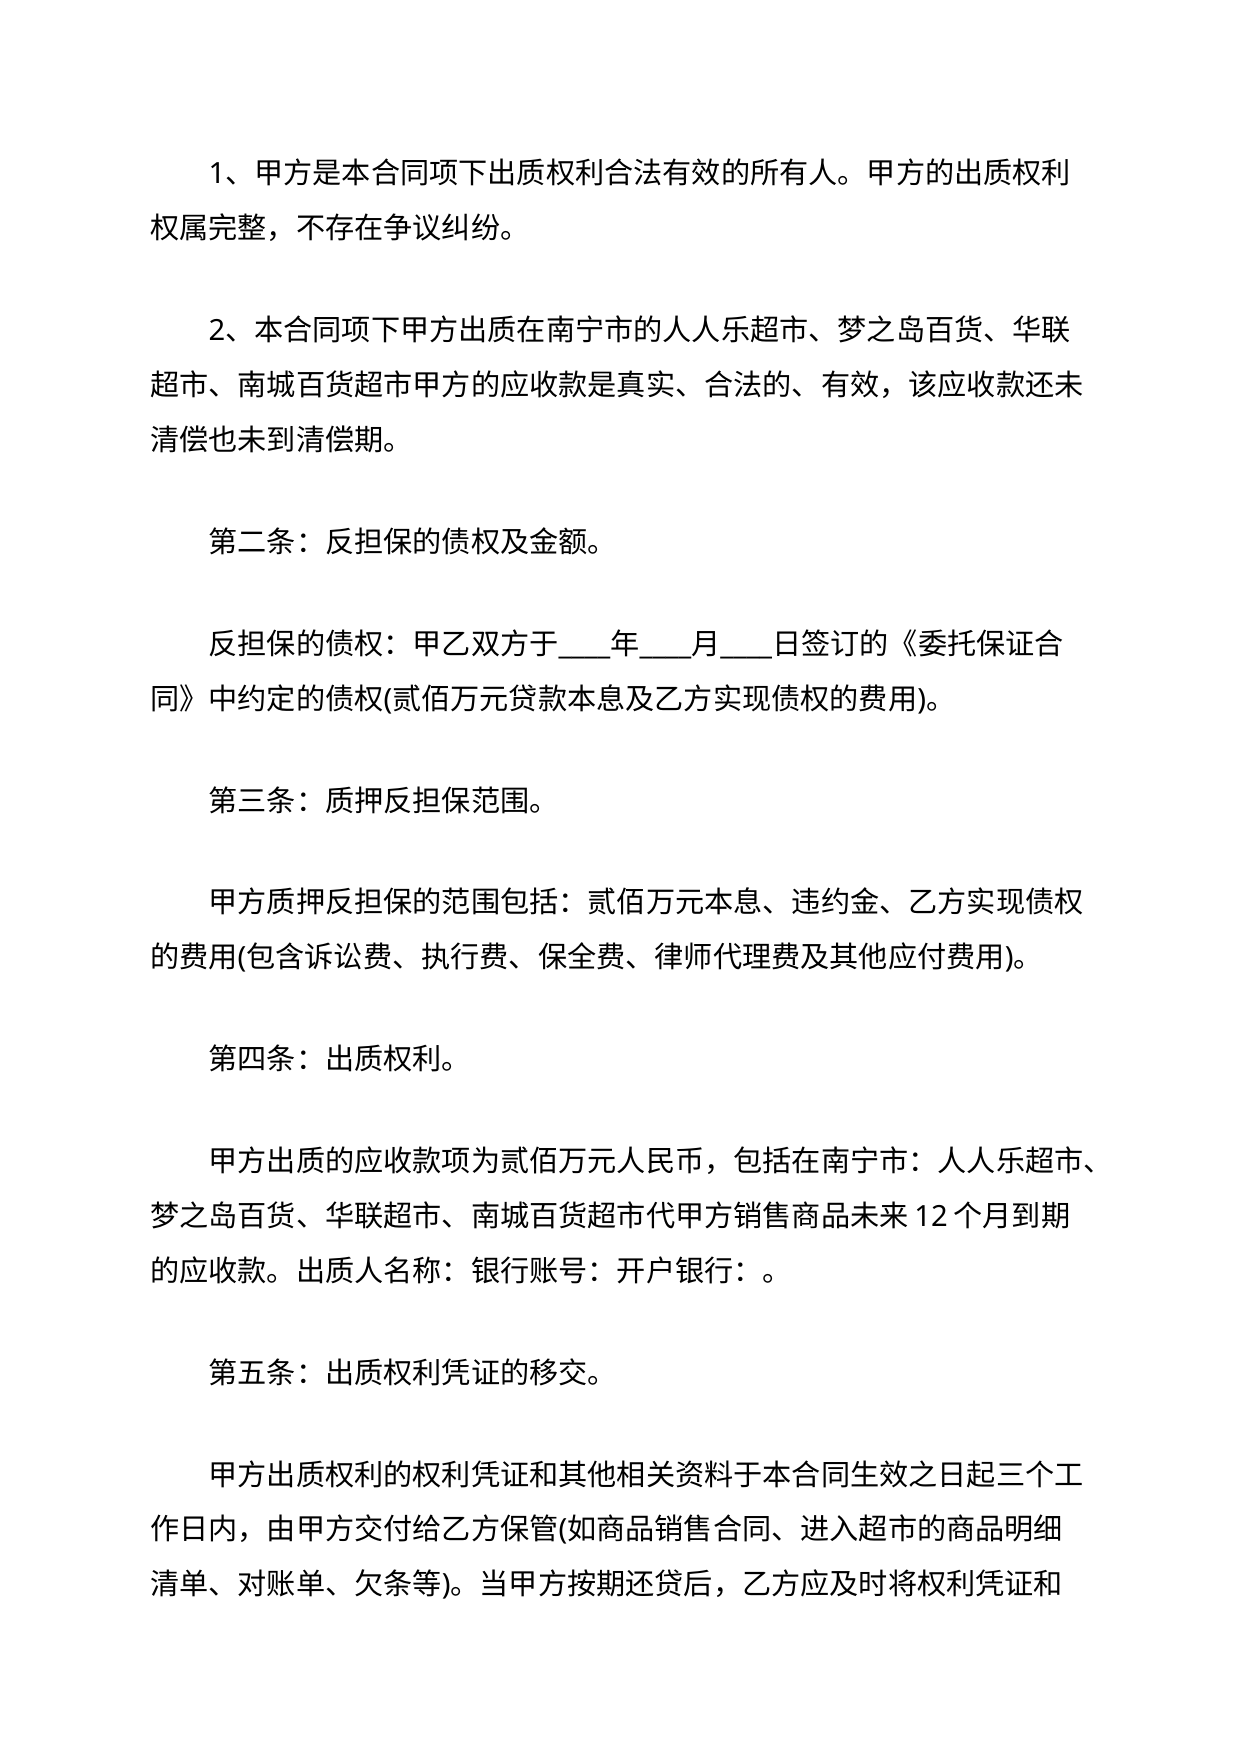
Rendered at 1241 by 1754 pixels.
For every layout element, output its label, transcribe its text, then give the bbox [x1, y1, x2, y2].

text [150, 1451, 1090, 1603]
text 第五条：出质权利凭证的移交。 [150, 1349, 1090, 1392]
text 第四条：出质权利。 [150, 1036, 1090, 1078]
text 第二条：反担保的债权及金额。 [150, 518, 1090, 561]
text 2、本合同项下甲方出质在南宁市的人人乐超市、梦之岛百货、华联超市、南城百货超市甲方的应收款是真实、合法的、有效，该应收款还未清偿也未到清偿期。 [150, 307, 1090, 459]
text 1、甲方是本合同项下出质权利合法有效的所有人。甲方的出质权利权属完整，不存在争议纠纷。 [150, 150, 1090, 247]
text 甲方出质的应收款项为贰佰万元人民币，包括在南宁市：人人乐超市、梦之岛百货、华联超市、南城百货超市代甲方销售商品未来12个月到期的应收款。出质人名称：银行账号：开户银行：。 [150, 1138, 1090, 1290]
text 甲方质押反担保的范围包括：贰佰万元本息、违约金、乙方实现债权的费用(包含诉讼费、执行费、保全费、律师代理费及其他应付费用)。 [150, 879, 1090, 976]
text 第三条：质押反担保范围。 [150, 777, 1090, 819]
text 反担保的债权：甲乙双方于____年____月____日签订的《委托保证合同》中约定的债权(贰佰万元贷款本息及乙方实现债权的费用)。 [150, 620, 1090, 718]
